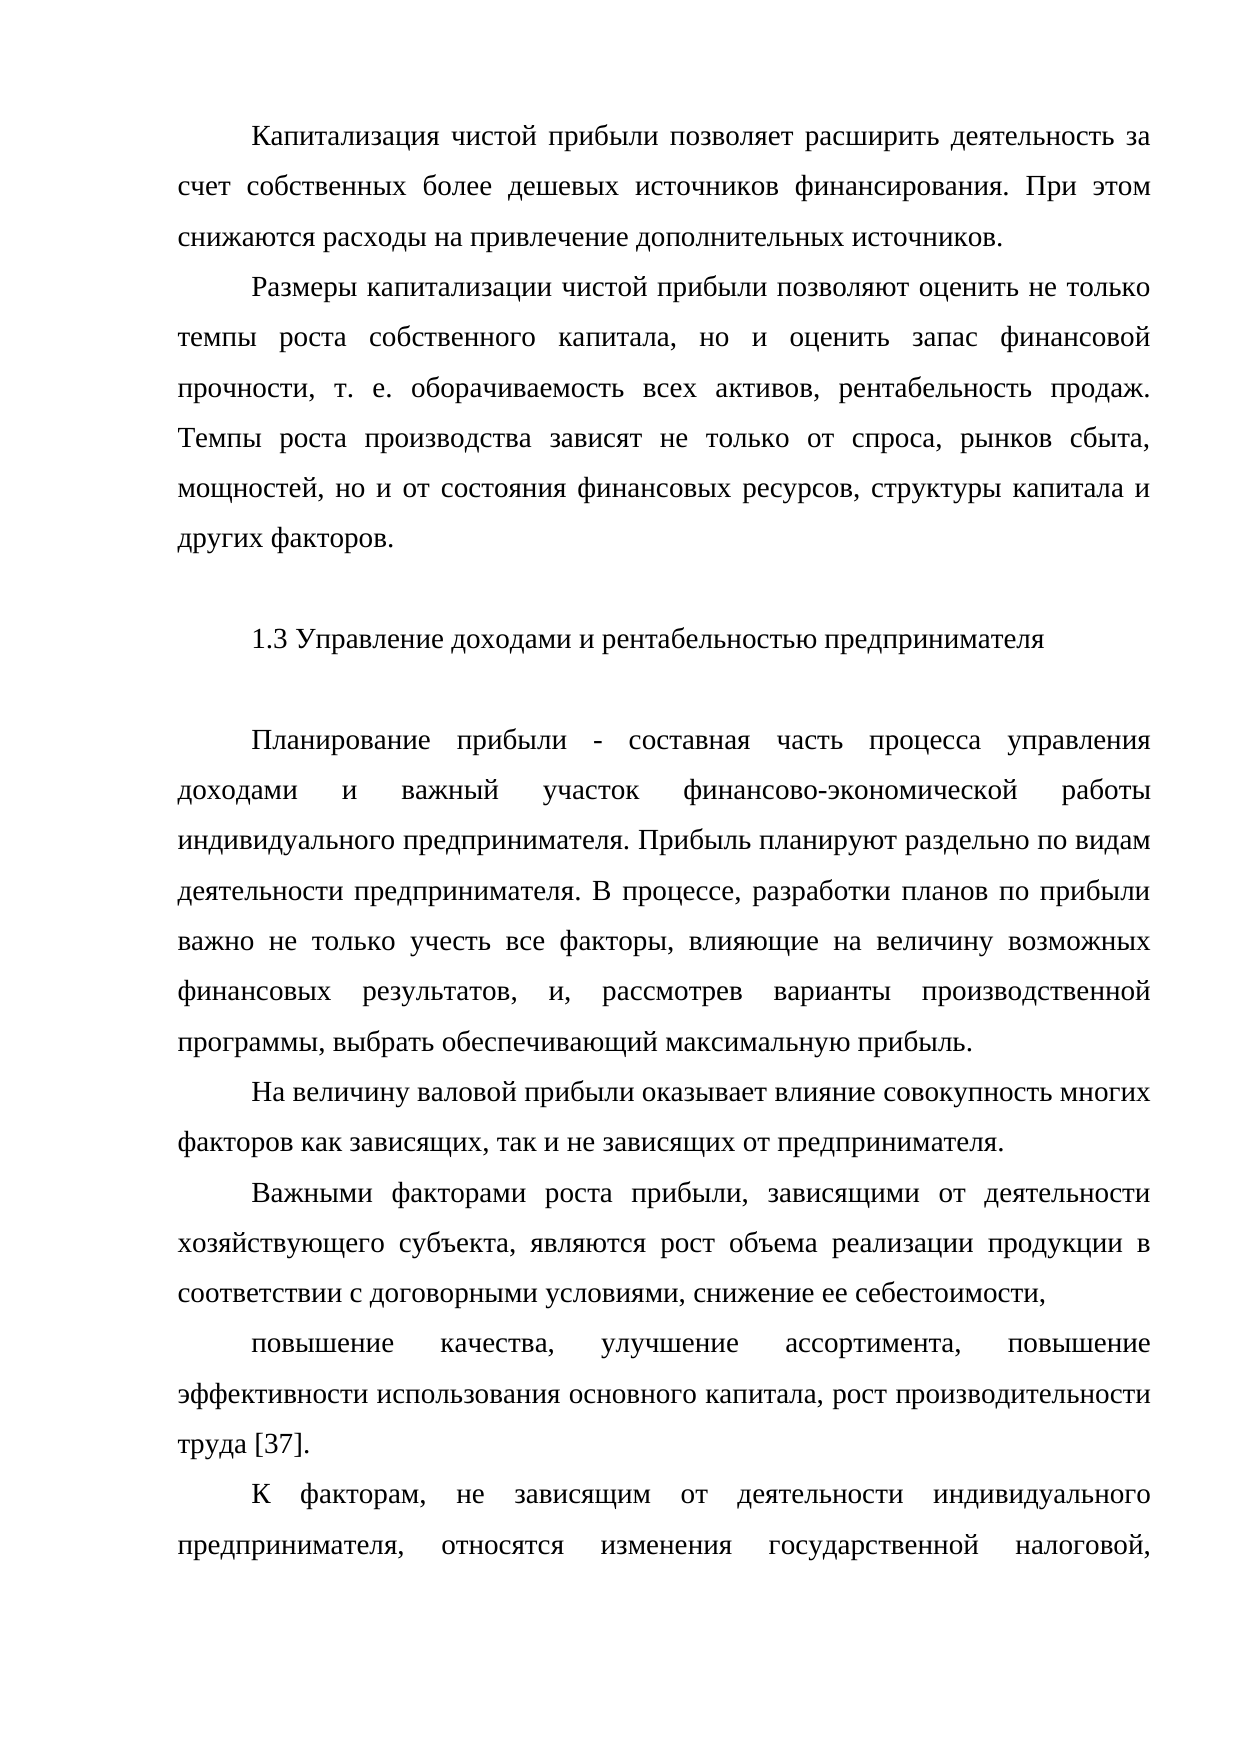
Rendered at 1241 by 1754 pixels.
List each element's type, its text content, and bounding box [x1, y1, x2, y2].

text Размеры капитализации чистой прибыли позволяют оценить не только темпы роста собственного капитала, но и оценить запас финансовой прочности, т. е. оборачиваемость всех активов, рентабельность продаж. Темпы роста производства зависят не только от спроса, рынков сбыта, мощностей, но и от состояния финансовых ресурсов, структуры капитала и других факторов. [177, 269, 1152, 554]
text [177, 1477, 1152, 1560]
text 1.3 Управление доходами и рентабельностью предпринимателя [177, 621, 1152, 655]
text Важными факторами роста прибыли, зависящими от деятельности хозяйствующего субъекта, являются рост объема реализации продукции в соответствии с договорными условиями, снижение ее себестоимости, [177, 1175, 1152, 1309]
text повышение качества, улучшение ассортимента, повышение эффективности использования основного капитала, рост производительности труда [37]. [177, 1326, 1152, 1460]
text Капитализация чистой прибыли позволяет расширить деятельность за счет собственных более дешевых источников финансирования. При этом снижаются расходы на привлечение дополнительных источников. [177, 118, 1152, 252]
text На величину валовой прибыли оказывает влияние совокупность многих факторов как зависящих, так и не зависящих от предпринимателя. [177, 1074, 1152, 1158]
text Планирование прибыли - составная часть процесса управления доходами и важный участок финансово-экономической работы индивидуального предпринимателя. Прибыль планируют раздельно по видам деятельности предпринимателя. В процессе, разработки планов по прибыли важно не только учесть все факторы, влияющие на величину возможных финансовых результатов, и, рассмотрев варианты производственной программы, выбрать обеспечивающий максимальную прибыль. [177, 722, 1152, 1057]
